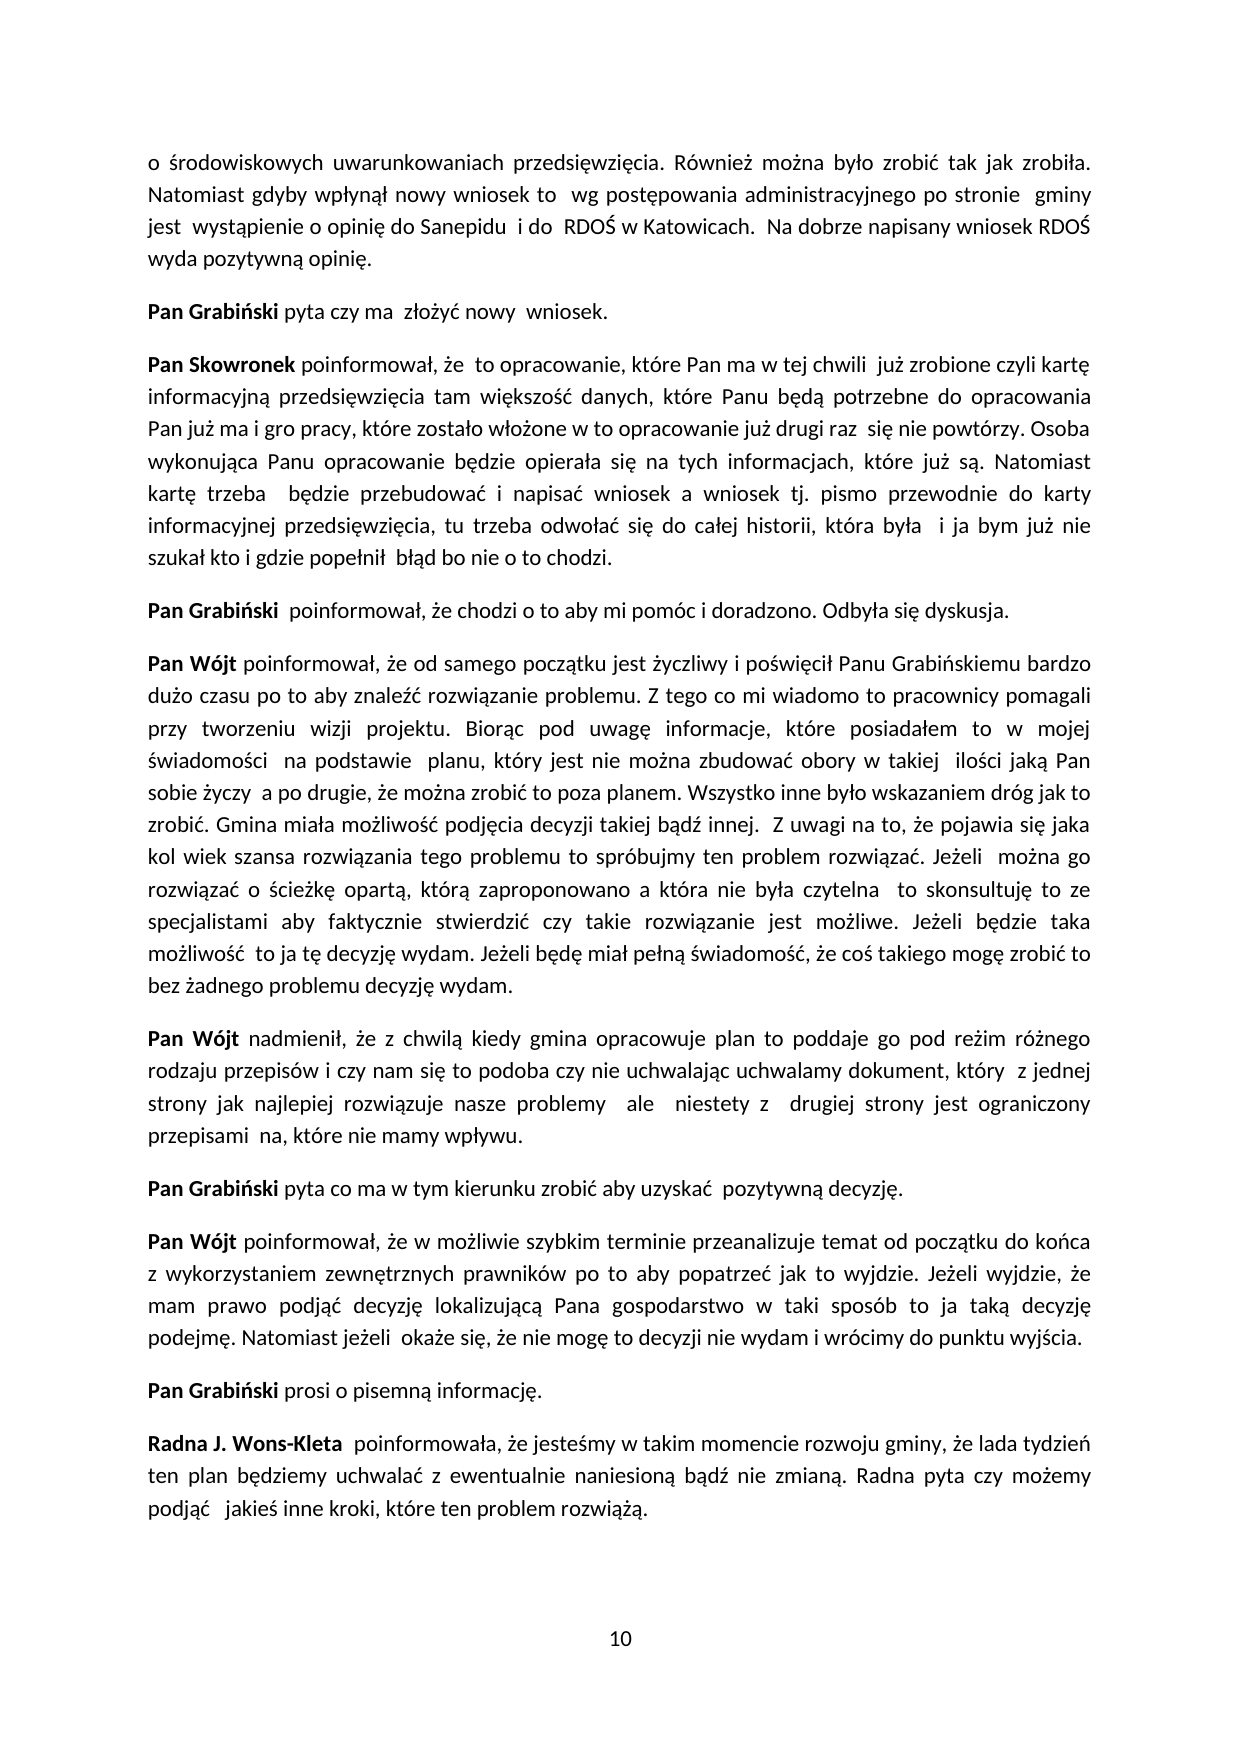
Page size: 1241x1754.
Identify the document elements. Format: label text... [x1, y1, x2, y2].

text Pan Grabiński pyta co ma w tym kierunku zrobić aby uzyskać pozytywną decyzję. [148, 1174, 1093, 1202]
text Pan Grabiński pyta czy ma złożyć nowy wniosek. [148, 297, 1093, 325]
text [148, 148, 1093, 272]
text Pan Wójt poinformował, że od samego początku jest życzliwy i poświęcił Panu Grabińskiemu bardzo dużo czasu po to aby znaleźć rozwiązanie problemu. Z tego co mi wiadomo to pracownicy pomagali przy tworzeniu wizji projektu. Biorąc pod uwagę informacje, które posiadałem to w mojej świadomości na podstawie planu, który jest nie można zbudować obory w takiej ilości jaką Pan sobie życzy a po drugie, że można zrobić to poza planem. Wszystko inne było wskazaniem dróg jak to zrobić. Gmina miała możliwość podjęcia decyzji takiej bądź innej. Z uwagi na to, że pojawia się jaka kol wiek szansa rozwiązania tego problemu to spróbujmy ten problem rozwiązać. Jeżeli można go rozwiązać o ścieżkę opartą, którą zaproponowano a która nie była czytelna to skonsultuję to ze specjalistami aby faktycznie stwierdzić czy takie rozwiązanie jest możliwe. Jeżeli będzie taka możliwość to ja tę decyzję wydam. Jeżeli będę miał pełną świadomość, że coś takiego mogę zrobić to bez żadnego problemu decyzję wydam. [148, 649, 1093, 999]
text Pan Skowronek poinformował, że to opracowanie, które Pan ma w tej chwili już zrobione czyli kartę informacyjną przedsięwzięcia tam większość danych, które Panu będą potrzebne do opracowania Pan już ma i gro pracy, które zostało włożone w to opracowanie już drugi raz się nie powtórzy. Osoba wykonująca Panu opracowanie będzie opierała się na tych informacjach, które już są. Natomiast kartę trzeba będzie przebudować i napisać wniosek a wniosek tj. pismo przewodnie do karty informacyjnej przedsięwzięcia, tu trzeba odwołać się do całej historii, która była i ja bym już nie szukał kto i gdzie popełnił błąd bo nie o to chodzi. [148, 350, 1093, 571]
text Pan Wójt nadmienił, że z chwilą kiedy gmina opracowuje plan to poddaje go pod reżim różnego rodzaju przepisów i czy nam się to podoba czy nie uchwalając uchwalamy dokument, który z jednej strony jak najlepiej rozwiązuje nasze problemy ale niestety z drugiej strony jest ograniczony przepisami na, które nie mamy wpływu. [148, 1024, 1093, 1149]
text Pan Wójt poinformował, że w możliwie szybkim terminie przeanalizuje temat od początku do końca z wykorzystaniem zewnętrznych prawników po to aby popatrzeć jak to wyjdzie. Jeżeli wyjdzie, że mam prawo podjąć decyzję lokalizującą Pana gospodarstwo w taki sposób to ja taką decyzję podejmę. Natomiast jeżeli okaże się, że nie mogę to decyzji nie wydam i wrócimy do punktu wyjścia. [148, 1227, 1093, 1351]
text Pan Grabiński prosi o pisemną informację. [148, 1376, 1093, 1404]
text Radna J. Wons-Kleta poinformowała, że jesteśmy w takim momencie rozwoju gminy, że lada tydzień ten plan będziemy uchwalać z ewentualnie naniesioną bądź nie zmianą. Radna pyta czy możemy podjąć jakieś inne kroki, które ten problem rozwiążą. [148, 1429, 1093, 1522]
text Pan Grabiński poinformował, że chodzi o to aby mi pomóc i doradzono. Odbyła się dyskusja. [148, 596, 1093, 624]
